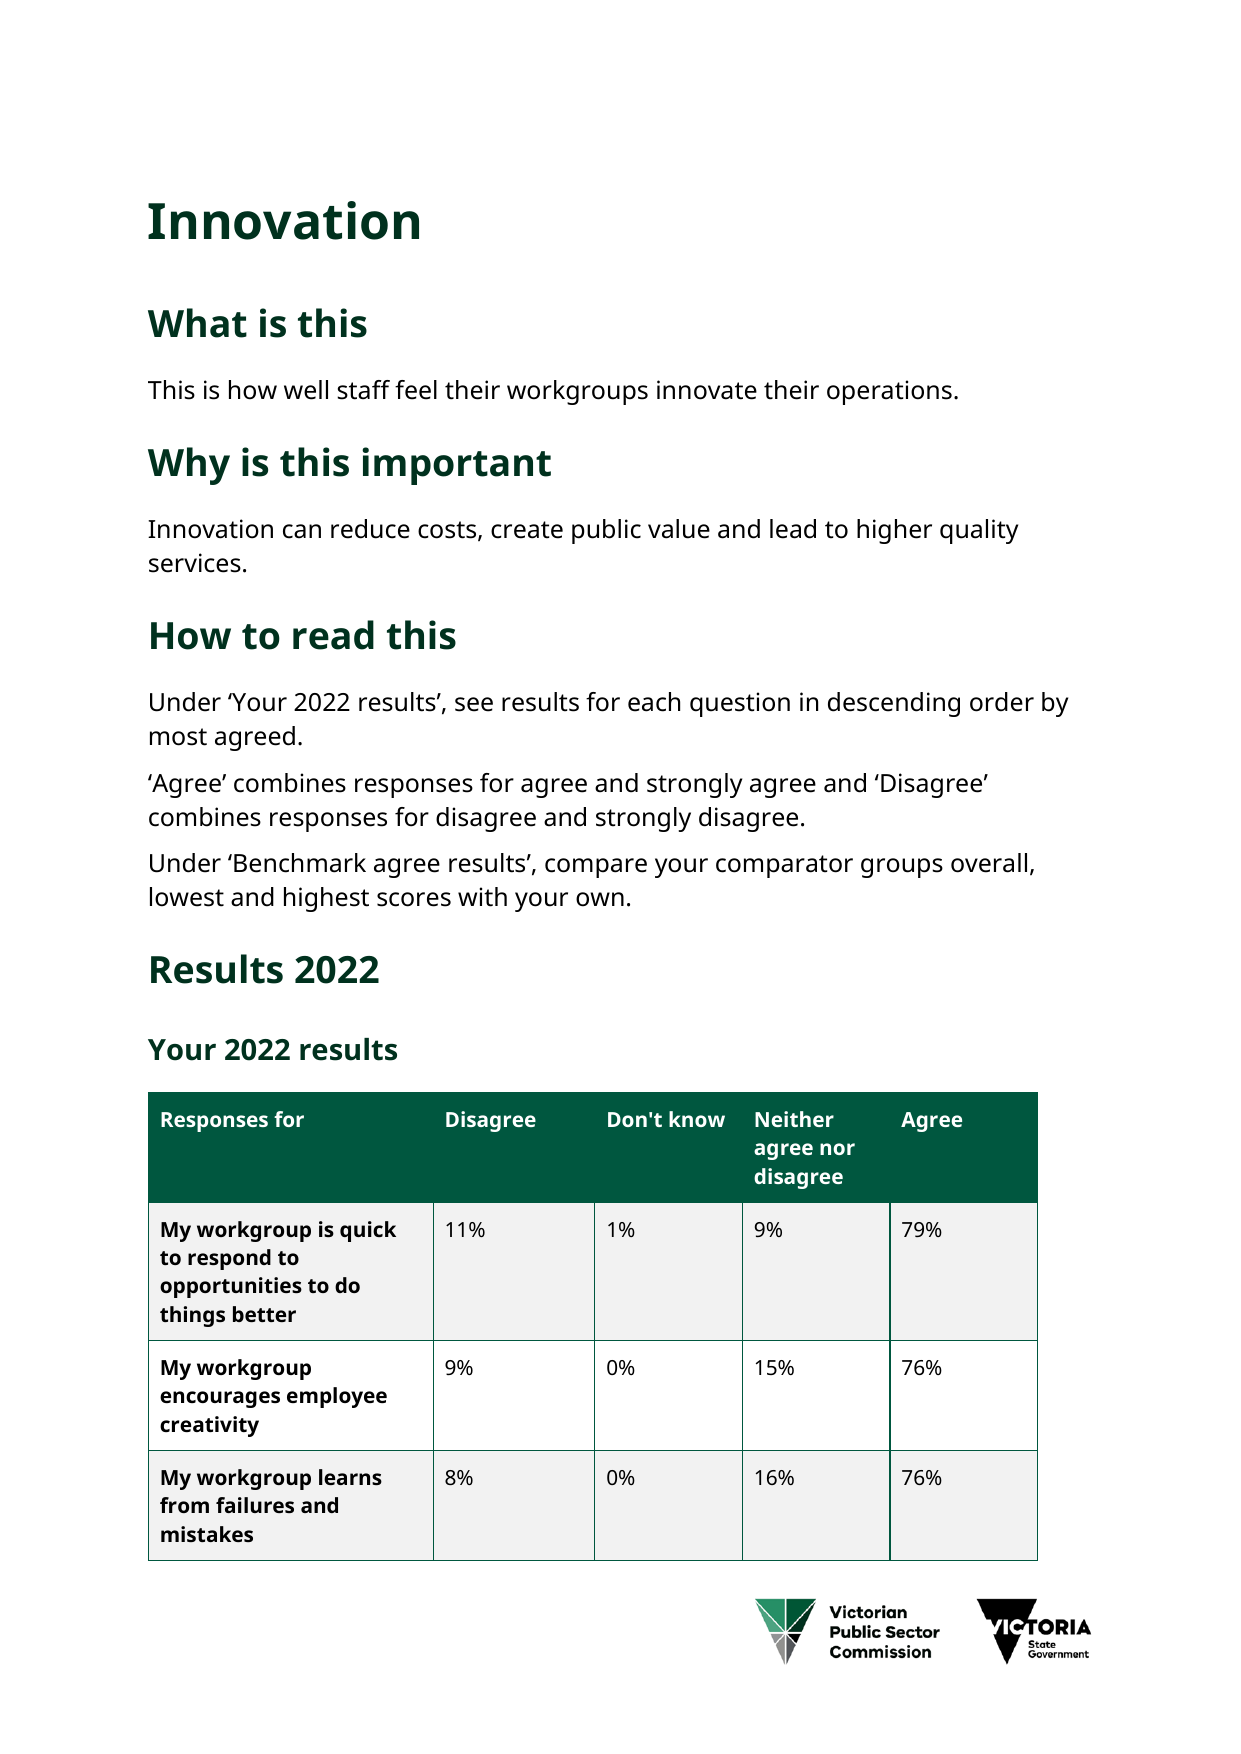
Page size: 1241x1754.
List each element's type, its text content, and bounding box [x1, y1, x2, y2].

subtitle How to read this [148, 609, 1092, 660]
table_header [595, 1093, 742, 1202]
text This is how well staff feel their workgroups innovate their operations. [148, 373, 1092, 407]
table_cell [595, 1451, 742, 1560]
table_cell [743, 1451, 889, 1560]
text Under ‘Your 2022 results’, see results for each question in descending order by most agreed. [148, 685, 1092, 753]
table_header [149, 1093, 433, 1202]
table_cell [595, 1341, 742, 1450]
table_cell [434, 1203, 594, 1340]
subtitle Results 2022 [148, 943, 1092, 994]
picture [754, 1598, 1093, 1666]
subtitle What is this [148, 297, 1092, 348]
subtitle Why is this important [148, 436, 1092, 487]
subtitle Your 2022 results [148, 1029, 1092, 1069]
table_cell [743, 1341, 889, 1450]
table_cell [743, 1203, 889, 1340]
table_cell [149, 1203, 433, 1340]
subtitle Innovation [148, 186, 1092, 254]
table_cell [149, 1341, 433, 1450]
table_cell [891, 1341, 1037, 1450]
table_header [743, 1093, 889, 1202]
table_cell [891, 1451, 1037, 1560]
text Innovation can reduce costs, create public value and lead to higher quality services. [148, 512, 1092, 580]
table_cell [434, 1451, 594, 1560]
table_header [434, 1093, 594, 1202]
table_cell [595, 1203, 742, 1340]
text Under ‘Benchmark agree results’, compare your comparator groups overall, lowest and highest scores with your own. [148, 846, 1092, 914]
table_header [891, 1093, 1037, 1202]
text ‘Agree’ combines responses for agree and strongly agree and ‘Disagree’ combines responses for disagree and strongly disagree. [148, 766, 1092, 834]
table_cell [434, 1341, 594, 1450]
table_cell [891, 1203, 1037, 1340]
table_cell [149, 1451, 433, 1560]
